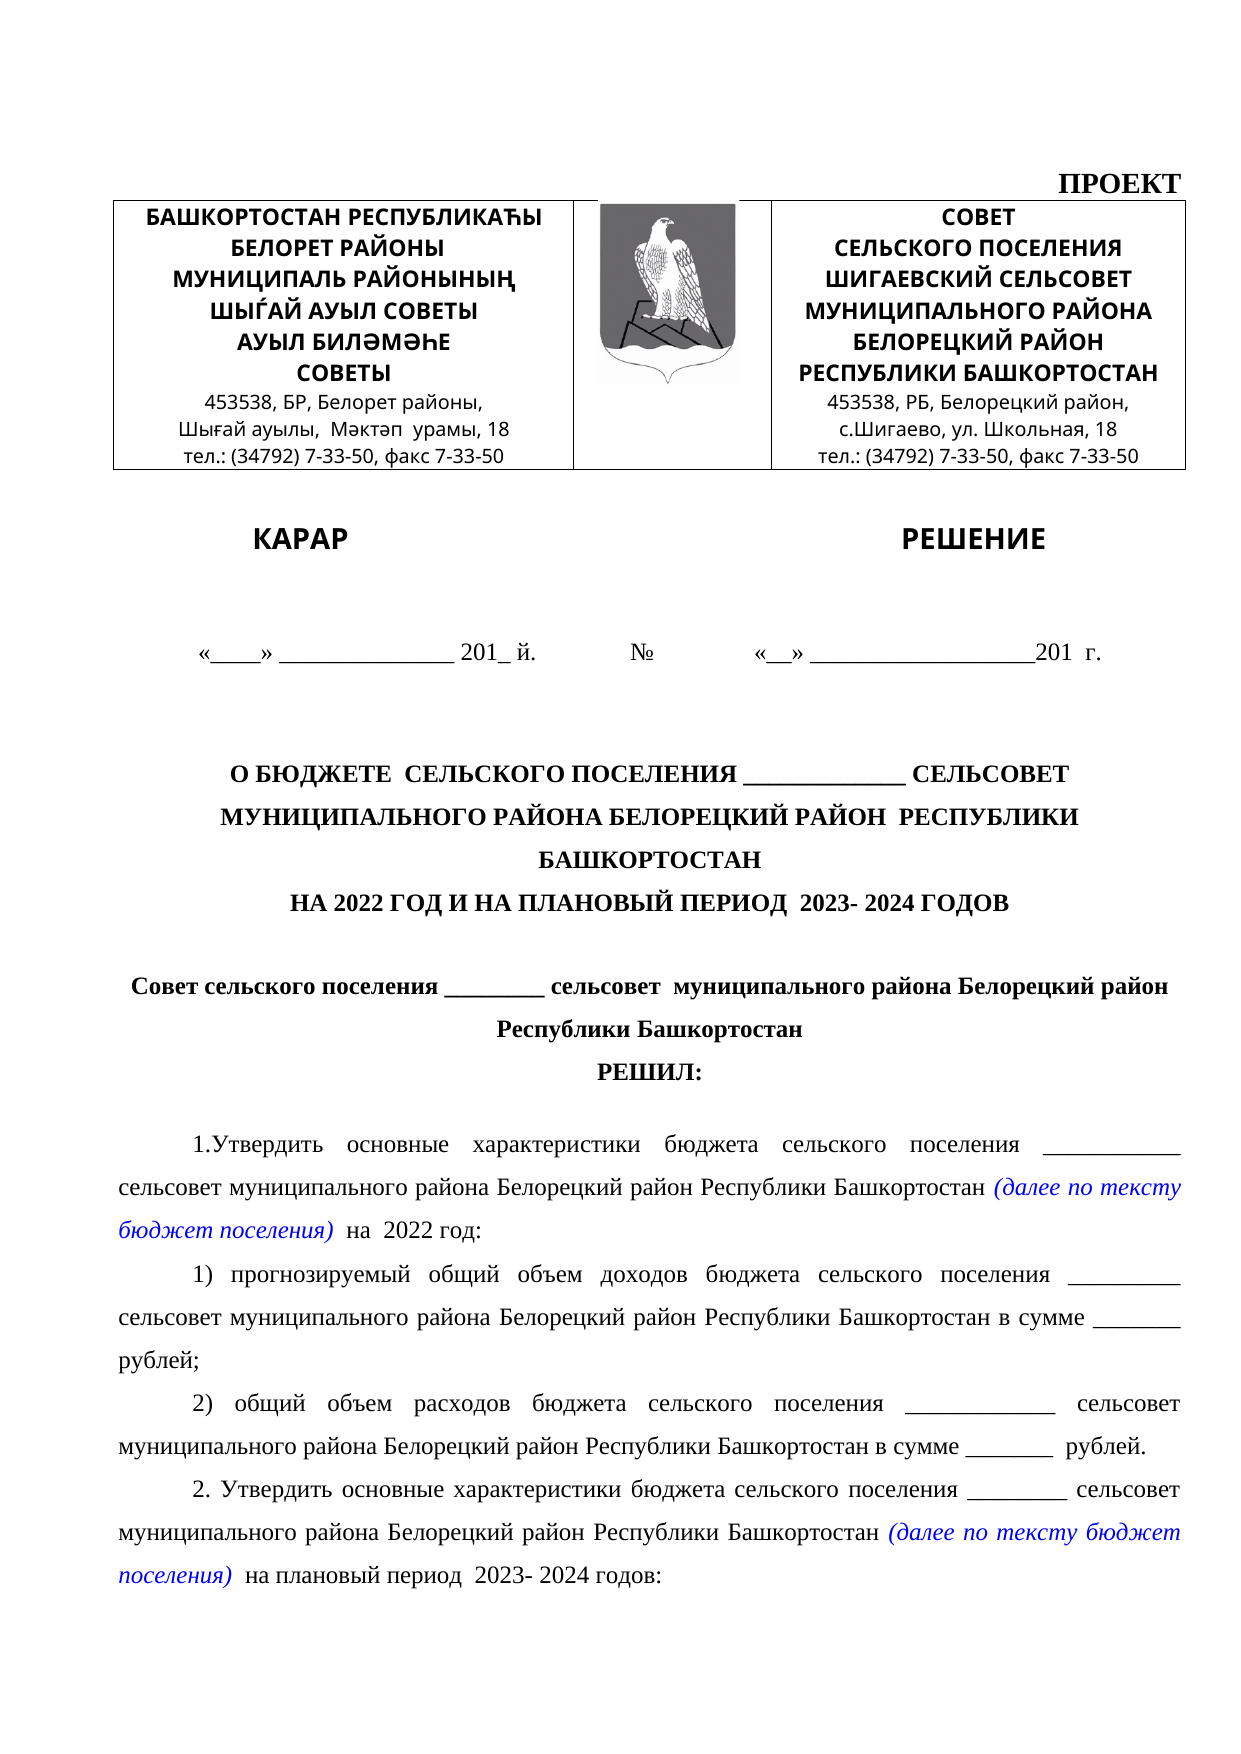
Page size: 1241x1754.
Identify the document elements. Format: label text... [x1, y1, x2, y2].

table_header [574, 201, 771, 469]
table_header БАШКОРТОСТАН РЕСПУБЛИКАЋЫ БЕЛОРЕТ РАЙОНЫ муниципаль районЫНЫң ШЫЃАЙ АУЫЛ СОВЕТЫ АУЫЛ БИЛәМәһЕ СОВЕТЫ 453538, БР, Белорет районы, Шығай ауылы, Мәктәп урамы, 18 тел.: (34792) 7-33-50, факс 7-33-50 [114, 201, 573, 469]
text Совет сельского поселения ________ сельсовет муниципального района Белорецкий район Республики Башкортостан [118, 971, 1181, 1043]
picture [597, 200, 740, 385]
text 1) прогнозируемый общий объем доходов бюджета сельского поселения _________ сельсовет муниципального района Белорецкий район Республики Башкортостан в сумме _______ рублей; [118, 1259, 1181, 1374]
text О БЮДЖЕТЕ СЕЛЬСКОГО ПОСЕЛЕНИЯ _____________ СЕЛЬСОВЕТ МУНИЦИПАЛЬНОГО РАЙОНА БЕЛОРЕЦКИЙ РАЙОН РЕСПУБЛИКИ БАШКОРТОСТАН [118, 759, 1181, 874]
text 1.Утвердить основные характеристики бюджета сельского поселения ___________ сельсовет муниципального района Белорецкий район Республики Башкортостан (далее по тексту бюджет поселения) на 2022 год: [118, 1129, 1181, 1244]
text 2) общий объем расходов бюджета сельского поселения ____________ сельсовет муниципального района Белорецкий район Республики Башкортостан в сумме _______ рублей. [118, 1388, 1181, 1460]
text НА 2022 ГОД И НА ПЛАНОВЫЙ ПЕРИОД 2023- 2024 ГОДОВ [118, 888, 1181, 917]
text 2. Утвердить основные характеристики бюджета сельского поселения ________ сельсовет муниципального района Белорецкий район Республики Башкортостан (далее по тексту бюджет поселения) на плановый период 2023- 2024 годов: [118, 1474, 1181, 1589]
table_header СОВЕТ СЕЛЬСКОГО ПОСЕЛЕНИЯ ШигаевСКИЙ СЕЛЬСОВЕТ Муниципального района Белорецкий район РЕСПУБЛИКИ БАШКОРТОСТАН 453538, РБ, Белорецкий район, с.Шигаево, ул. Школьная, 18 тел.: (34792) 7-33-50, факс 7-33-50 [772, 201, 1185, 469]
subtitle РЕШИЛ: [118, 1057, 1181, 1086]
text «____» ______________ 201_ й. № «__» __________________201 г. [118, 637, 1181, 666]
text ПРОЕКТ [118, 166, 1181, 200]
text КАРАР РЕШЕНИЕ [118, 518, 1181, 558]
